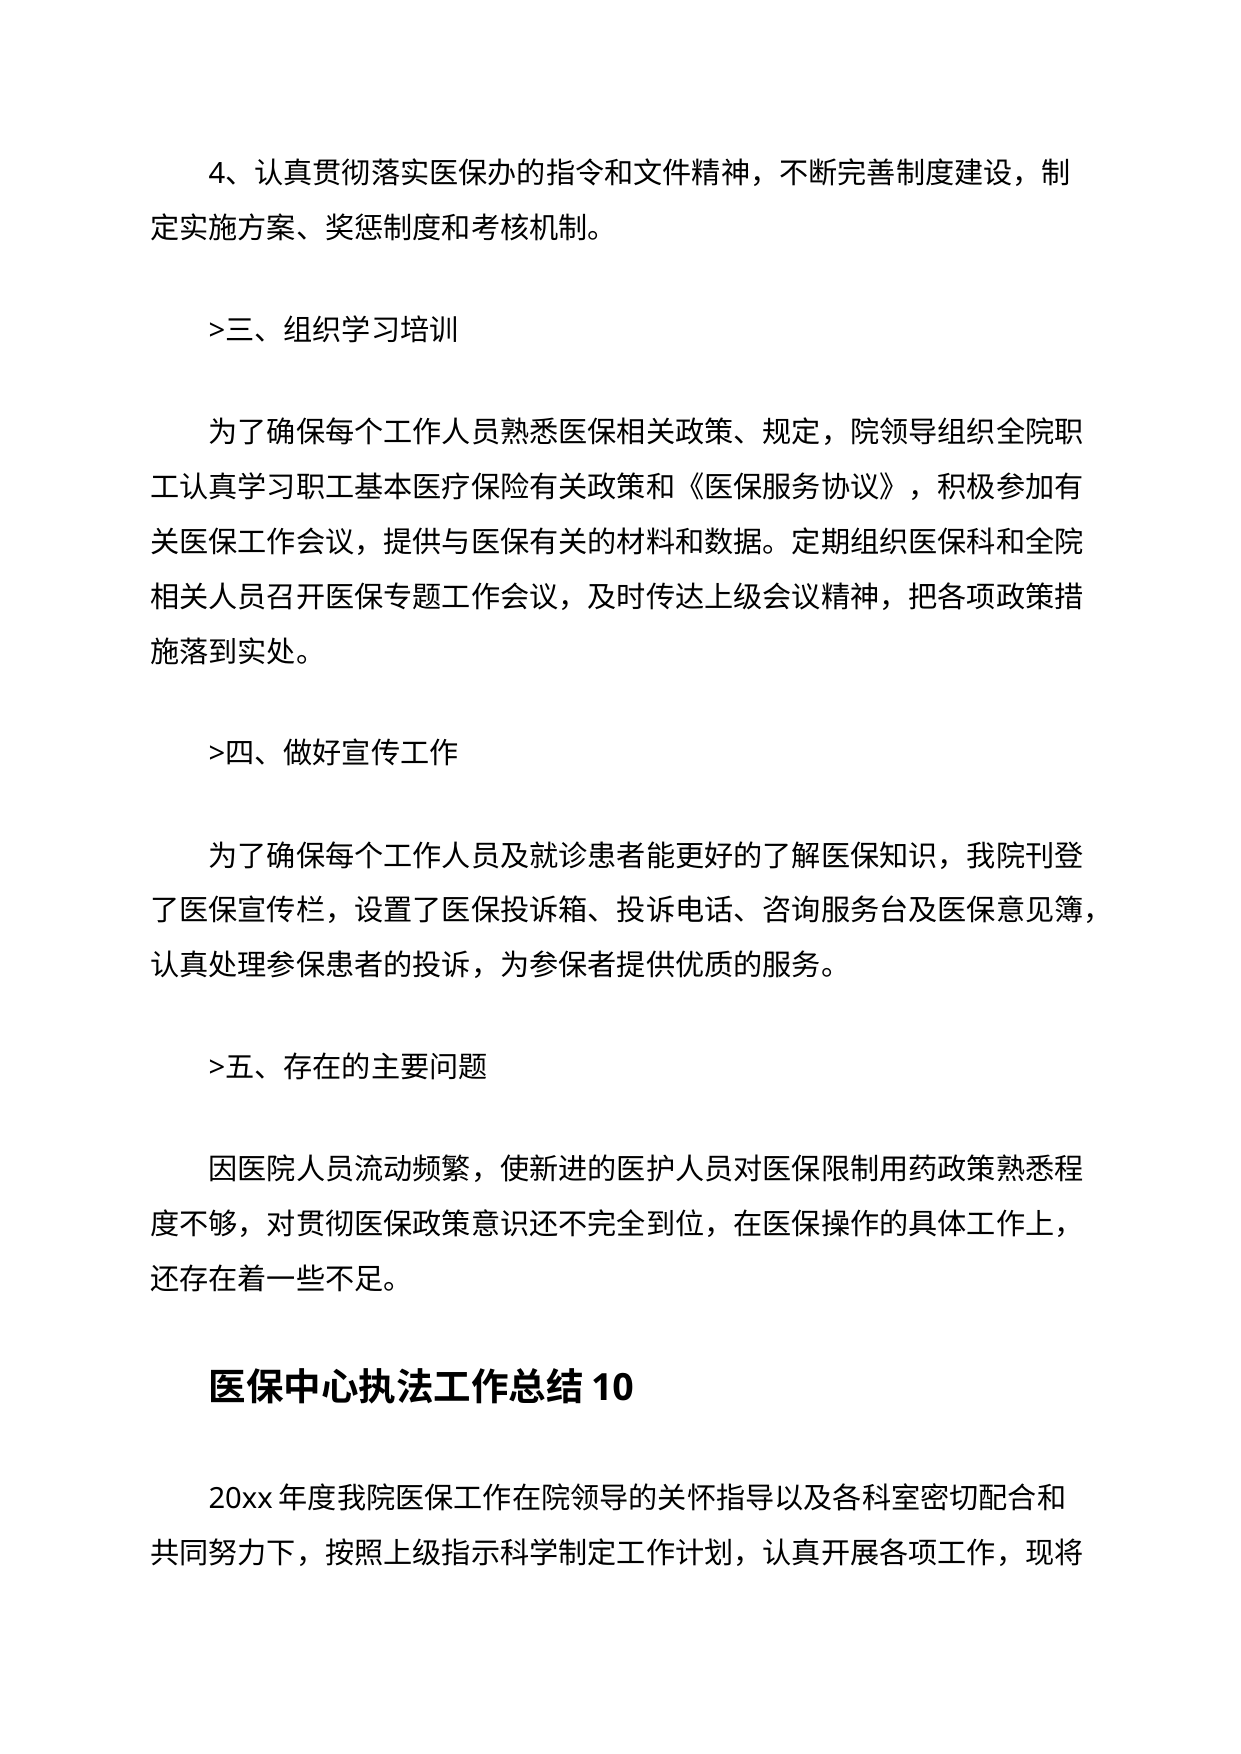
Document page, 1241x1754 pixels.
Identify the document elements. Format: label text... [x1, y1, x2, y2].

text >三、组织学习培训 [150, 307, 1090, 349]
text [150, 1475, 1090, 1572]
text 因医院人员流动频繁，使新进的医护人员对医保限制用药政策熟悉程度不够，对贯彻医保政策意识还不完全到位，在医保操作的具体工作上，还存在着一些不足。 [150, 1146, 1090, 1298]
text >五、存在的主要问题 [150, 1044, 1090, 1086]
text 医保中心执法工作总结10 [150, 1357, 1090, 1412]
text 为了确保每个工作人员熟悉医保相关政策、规定，院领导组织全院职工认真学习职工基本医疗保险有关政策和《医保服务协议》，积极参加有关医保工作会议，提供与医保有关的材料和数据。定期组织医保科和全院相关人员召开医保专题工作会议，及时传达上级会议精神，把各项政策措施落到实处。 [150, 409, 1090, 671]
text 为了确保每个工作人员及就诊患者能更好的了解医保知识，我院刊登了医保宣传栏，设置了医保投诉箱、投诉电话、咨询服务台及医保意见簿，认真处理参保患者的投诉，为参保者提供优质的服务。 [150, 832, 1090, 984]
text 4、认真贯彻落实医保办的指令和文件精神，不断完善制度建设，制定实施方案、奖惩制度和考核机制。 [150, 150, 1090, 247]
text >四、做好宣传工作 [150, 730, 1090, 772]
